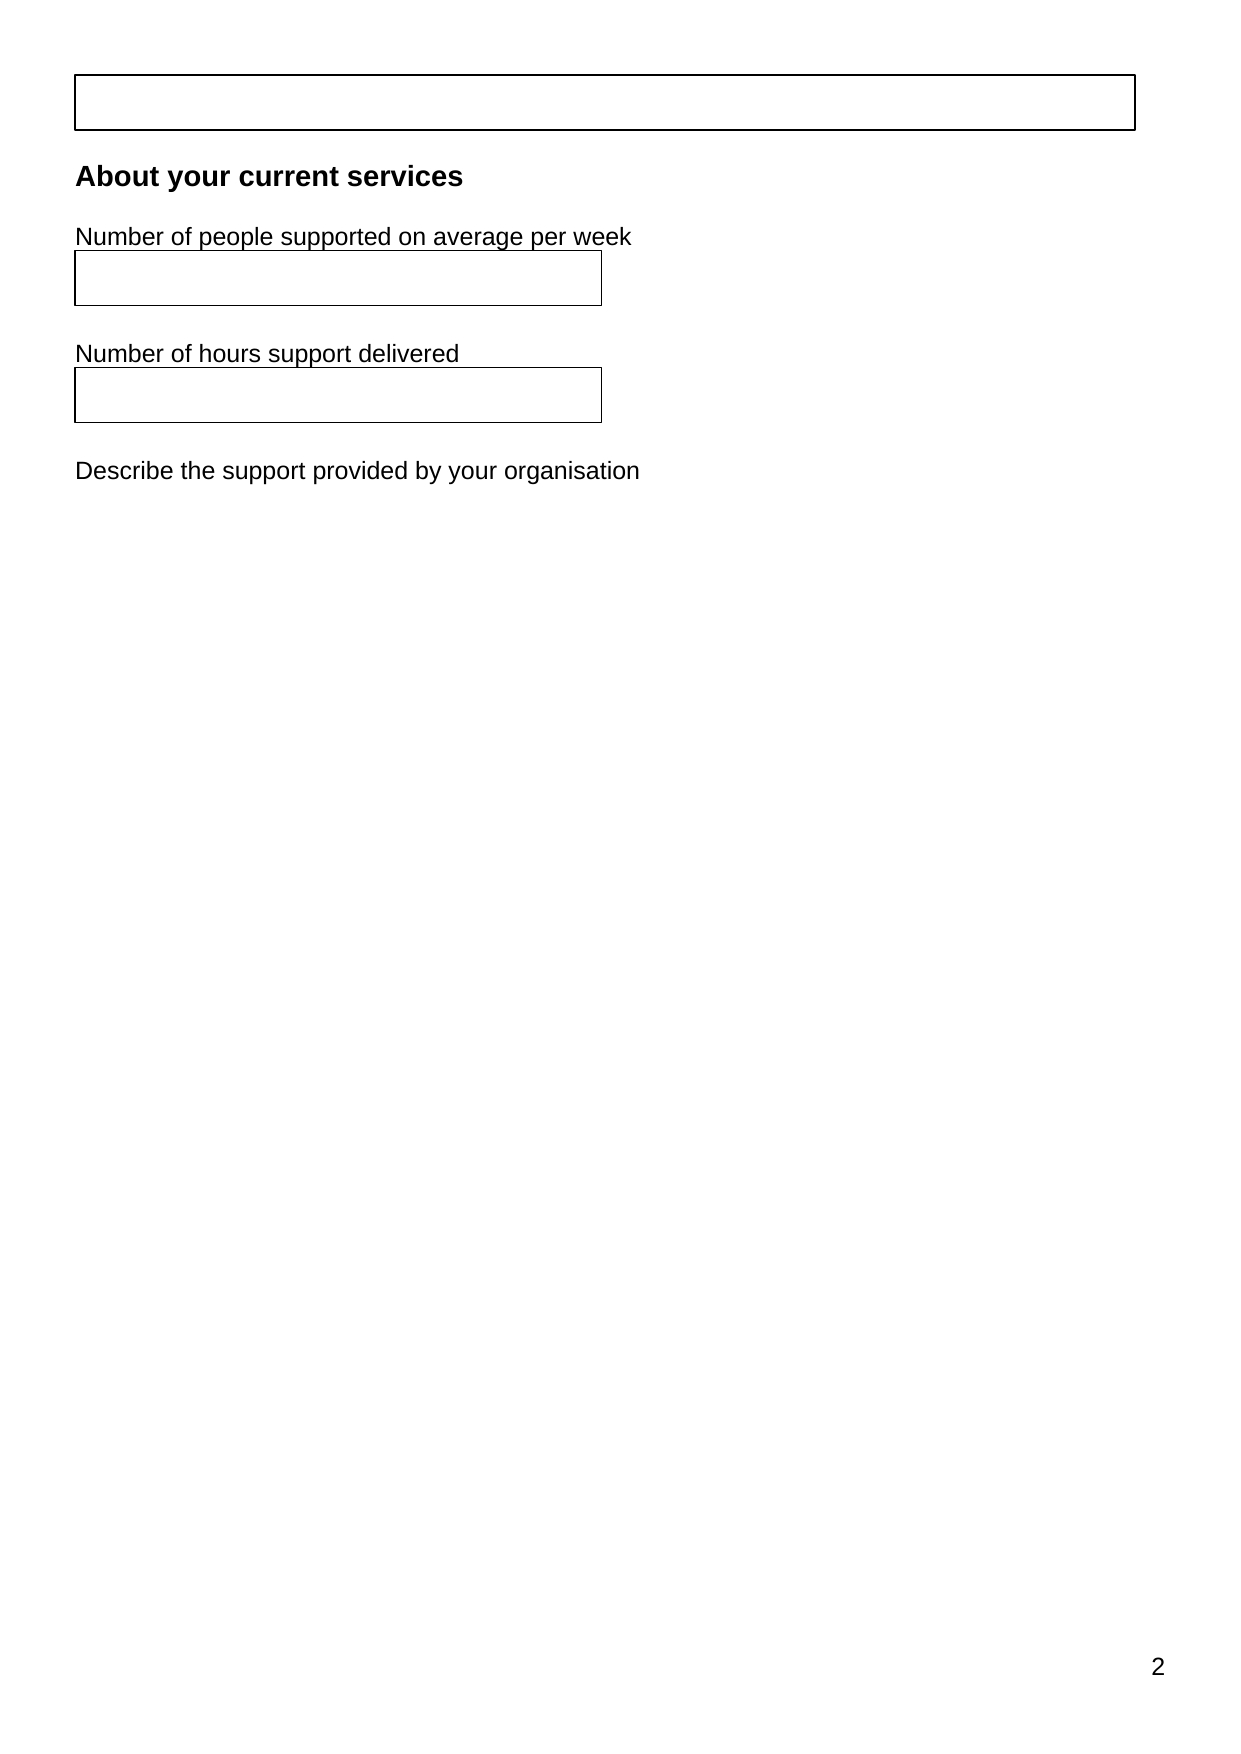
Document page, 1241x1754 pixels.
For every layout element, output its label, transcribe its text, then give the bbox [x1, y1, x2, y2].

text Describe the support provided by your organisation [75, 456, 1165, 484]
subtitle About your current services [75, 159, 1165, 193]
text Number of hours support delivered [75, 339, 1165, 367]
text Number of people supported on average per week [75, 222, 1165, 251]
